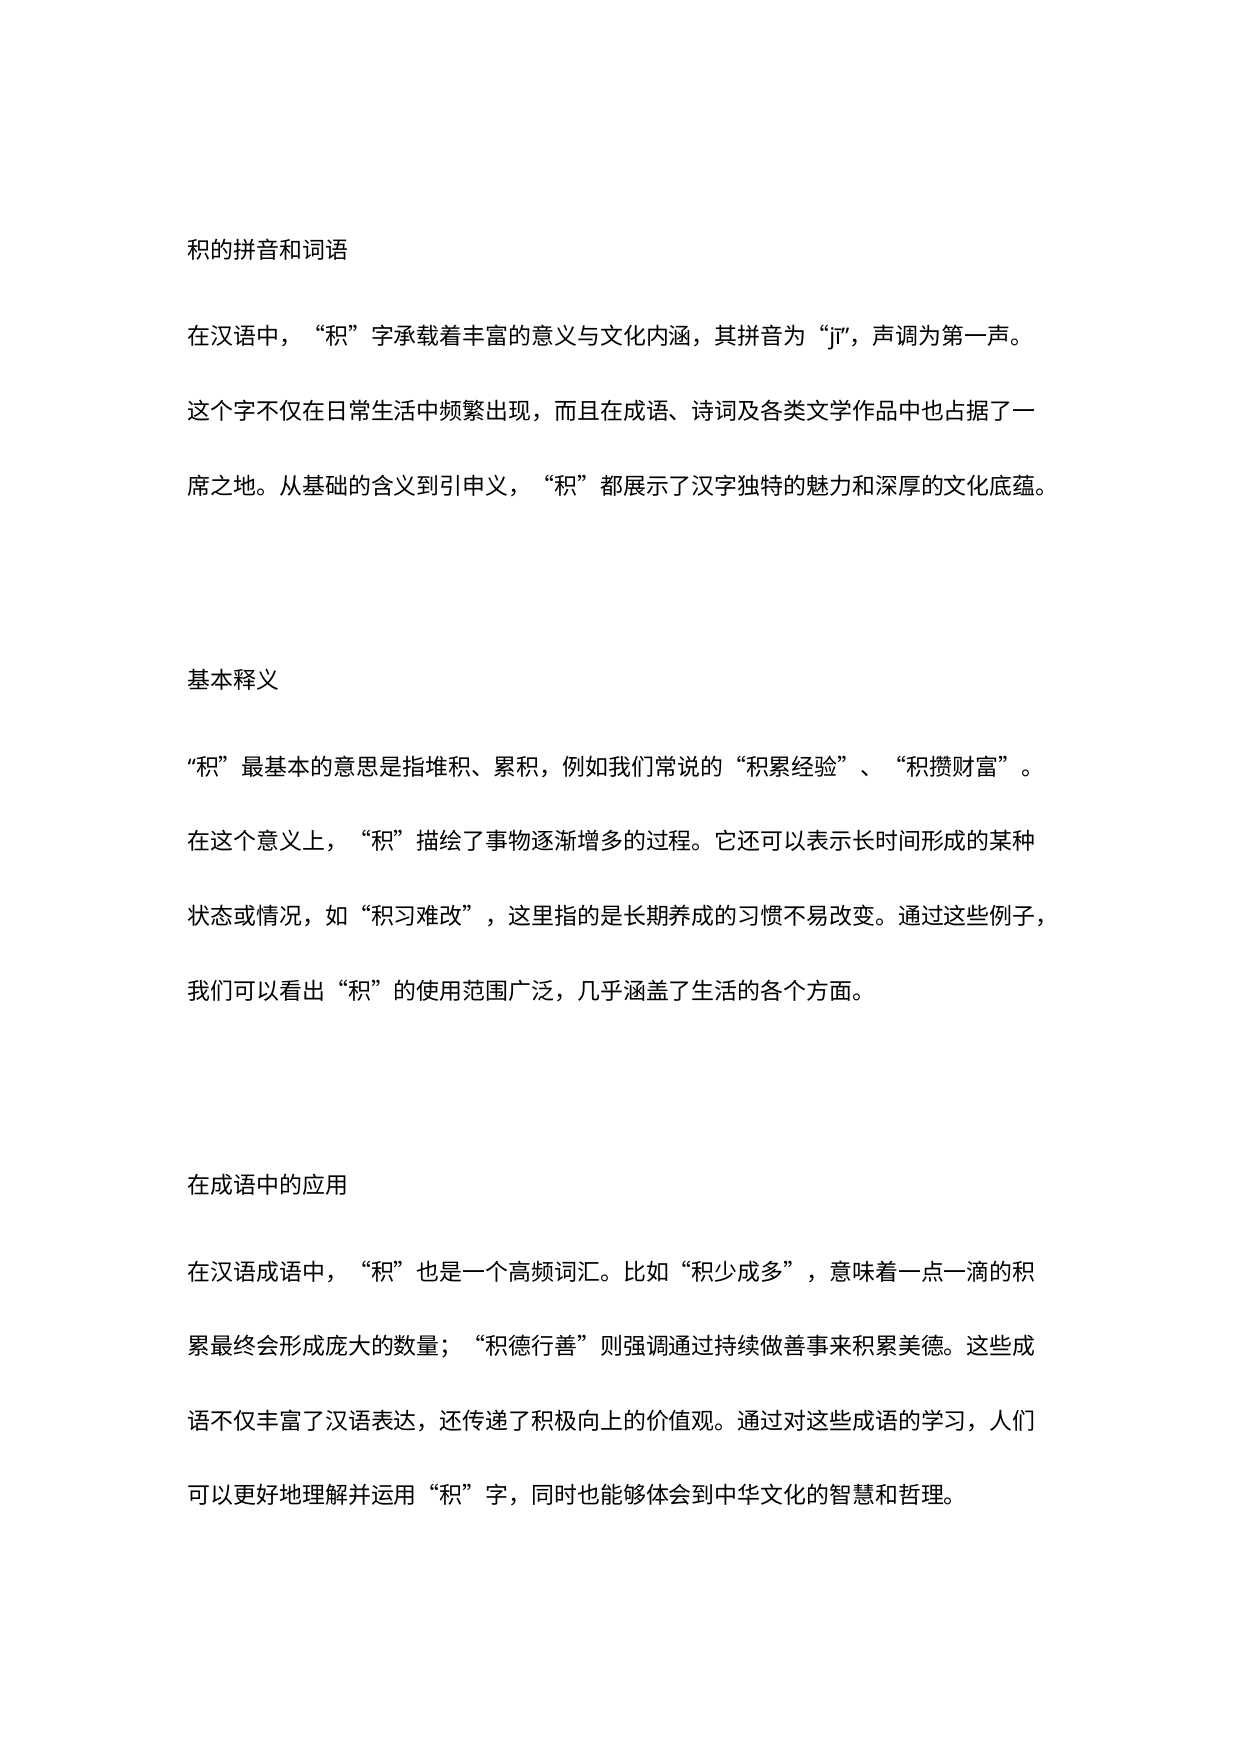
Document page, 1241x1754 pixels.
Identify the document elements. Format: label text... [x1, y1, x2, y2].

text 在成语中的应用 [187, 1151, 1053, 1216]
text “积”最基本的意思是指堆积、累积，例如我们常说的“积累经验”、“积攒财富”。在这个意义上，“积”描绘了事物逐渐增多的过程。它还可以表示长时间形成的某种状态或情况，如“积习难改”，这里指的是长期养成的习惯不易改变。通过这些例子，我们可以看出“积”的使用范围广泛，几乎涵盖了生活的各个方面。 [187, 733, 1053, 1022]
text 积的拼音和词语 [187, 216, 1053, 281]
text 基本释义 [187, 646, 1053, 711]
text 在汉语中，“积”字承载着丰富的意义与文化内涵，其拼音为“jī”，声调为第一声。这个字不仅在日常生活中频繁出现，而且在成语、诗词及各类文学作品中也占据了一席之地。从基础的含义到引申义，“积”都展示了汉字独特的魅力和深厚的文化底蕴。 [187, 302, 1053, 517]
text 在汉语成语中，“积”也是一个高频词汇。比如“积少成多”，意味着一点一滴的积累最终会形成庞大的数量；“积德行善”则强调通过持续做善事来积累美德。这些成语不仅丰富了汉语表达，还传递了积极向上的价值观。通过对这些成语的学习，人们可以更好地理解并运用“积”字，同时也能够体会到中华文化的智慧和哲理。 [187, 1237, 1053, 1527]
